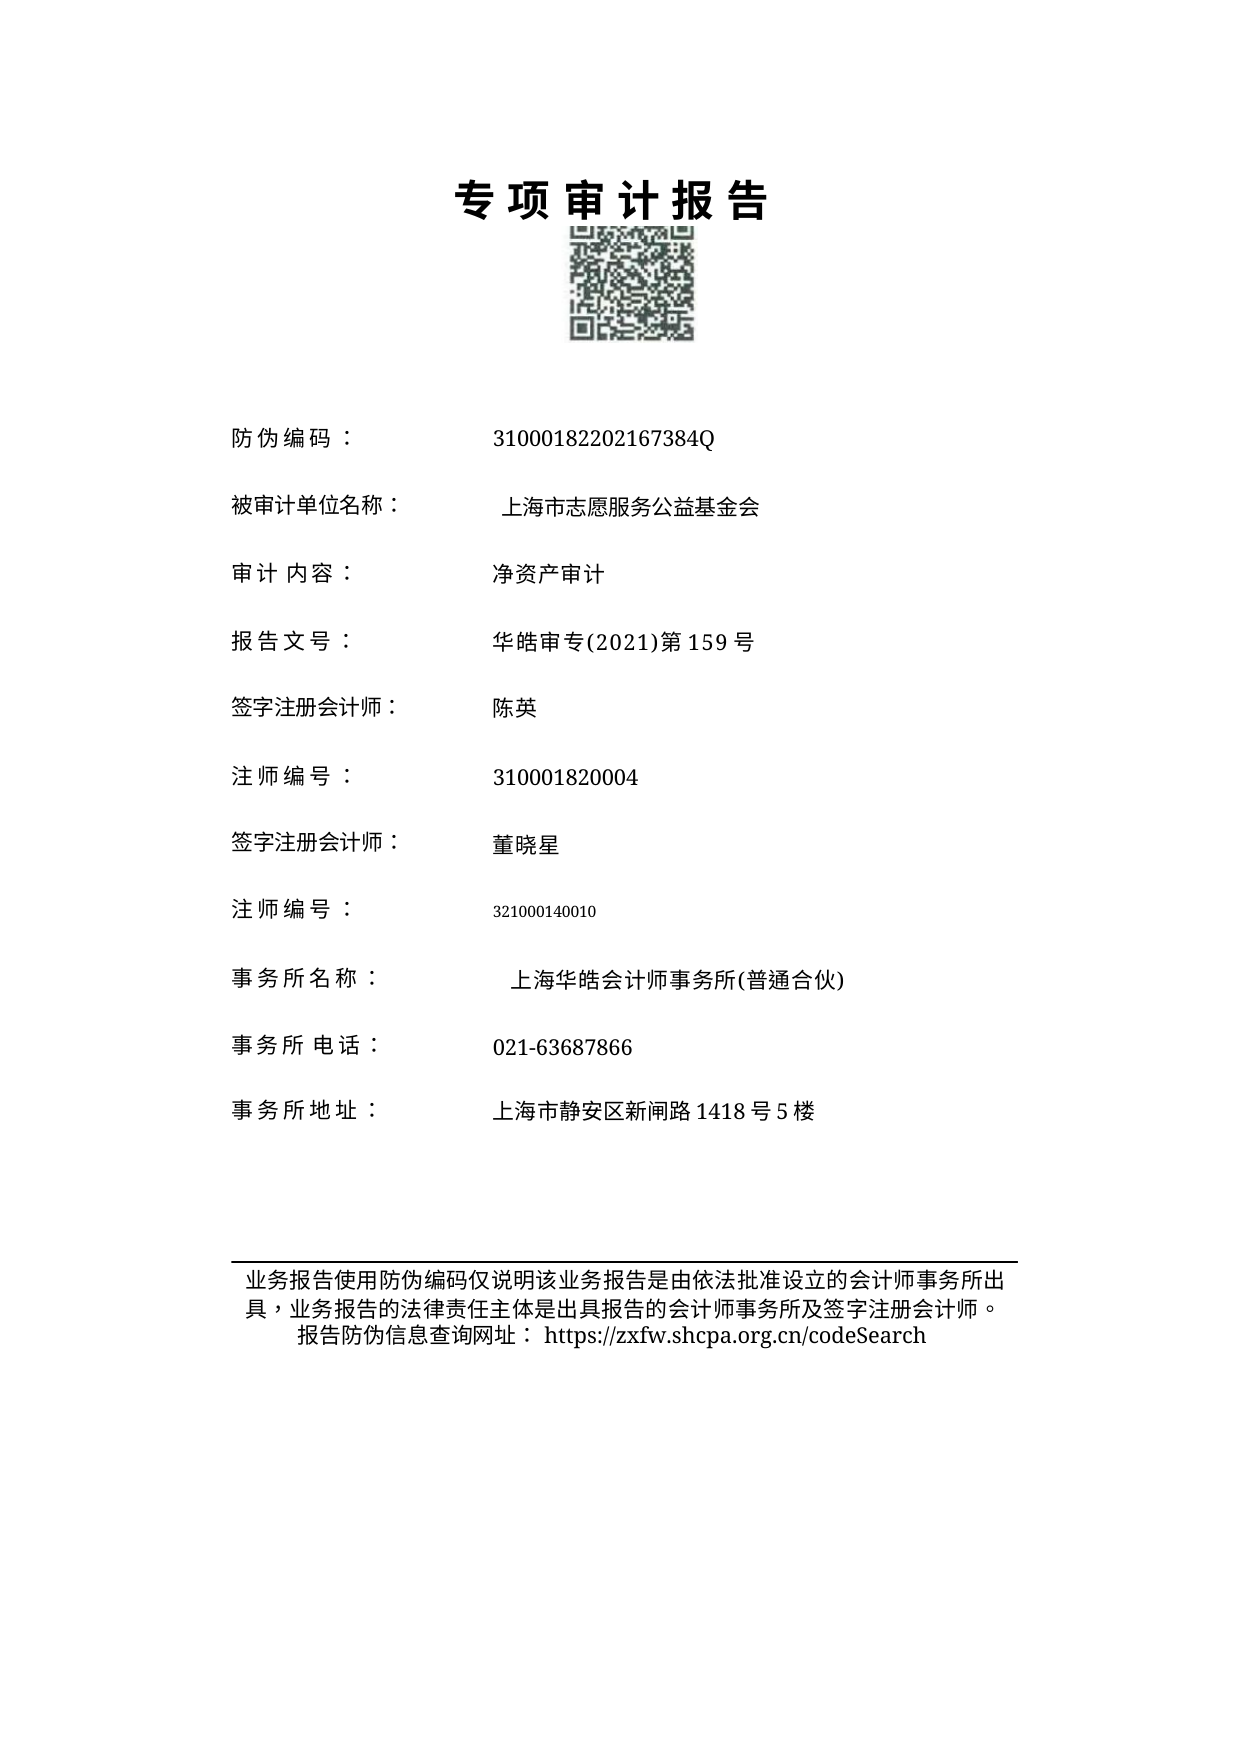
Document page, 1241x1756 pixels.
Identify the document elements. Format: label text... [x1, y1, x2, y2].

picture [561, 226, 698, 343]
table_cell 310001820004 [443, 740, 844, 807]
table_cell 净资产审计 [443, 538, 844, 605]
text 具，业务报告的法律责任主体是出具报告的会计师事务所及签字注册会计师。 报告防伪信息查询网址： https://zxfw.shcpa.org.cn/codeSearch [245, 1295, 1001, 1350]
table_cell 上海华皓会计师事务所(普通合伙) [443, 941, 844, 1010]
table_cell 上海市静安区新闸路1418号5楼 [443, 1076, 844, 1124]
table_cell 注 师 编 号 ： [231, 875, 443, 941]
table_cell 事 务 所 地 址 ： [231, 1076, 443, 1124]
table_header 31000182202167384Q [443, 425, 844, 469]
table_cell 签字注册会计师： [231, 672, 443, 740]
table_cell 华皓审专(2021)第159号 [443, 605, 844, 672]
table_cell 被审计单位名称： [231, 470, 443, 538]
table_header 防 伪 编 码 ： [231, 425, 443, 469]
table_cell 签字注册会计师： [231, 807, 443, 875]
table_cell 321000140010 [443, 875, 844, 941]
table_cell 事 务 所 名 称 ： [231, 941, 443, 1010]
table_cell 021-63687866 [443, 1010, 844, 1076]
text 业务报告使用防伪编码仅说明该业务报告是由依法批准设立的会计师事务所出 [245, 1267, 1054, 1294]
table_cell 审 计 内 容 ： [231, 538, 443, 605]
table_cell 报 告 文 号 ： [231, 605, 443, 672]
text 专 项 审 计 报 告 [454, 174, 1054, 227]
table_cell 陈英 [443, 672, 844, 740]
table_cell 董晓星 [443, 807, 844, 875]
table_cell 注 师 编 号 ： [231, 740, 443, 807]
table_cell 事 务 所 电 话 ： [231, 1010, 443, 1076]
table_cell 上海市志愿服务公益基金会 [443, 470, 844, 538]
